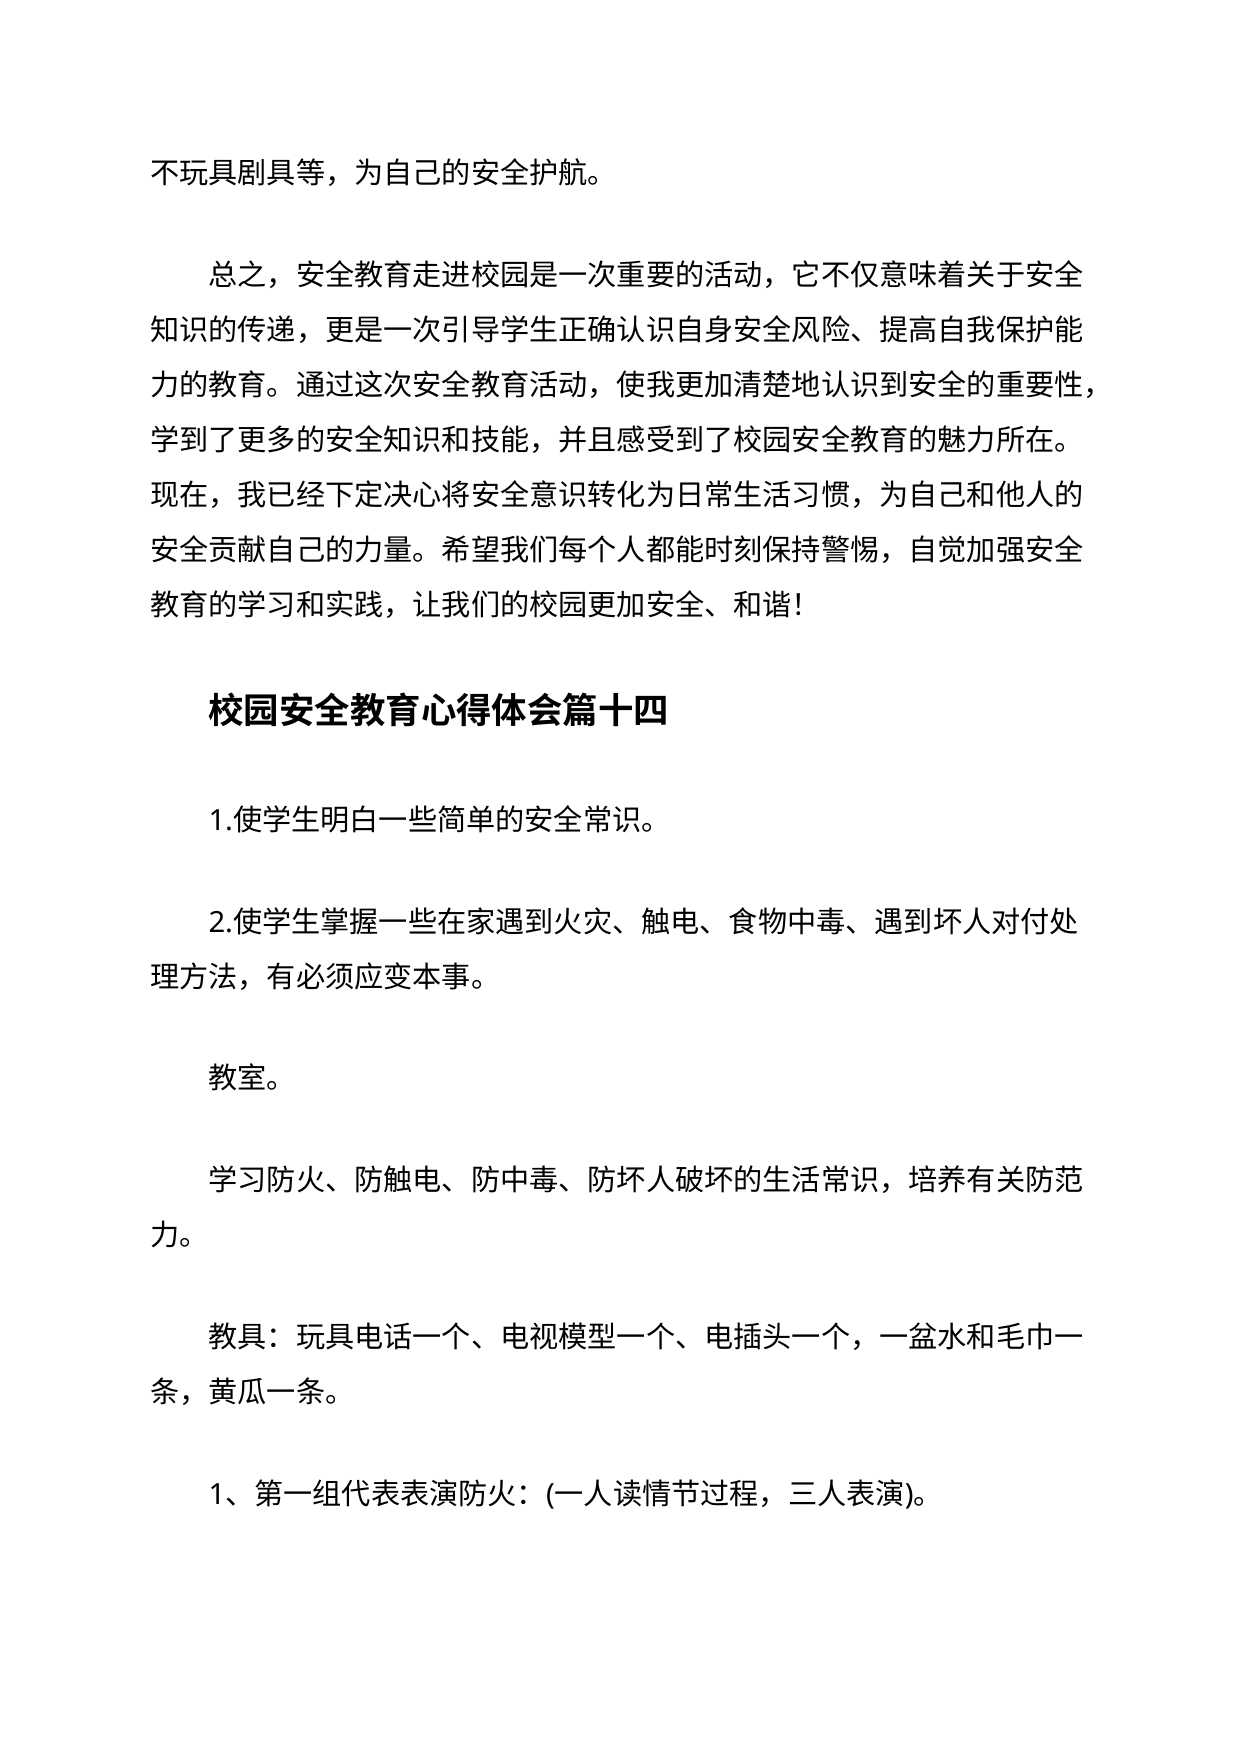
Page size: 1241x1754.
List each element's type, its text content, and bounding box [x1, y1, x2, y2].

text 教具：玩具电话一个、电视模型一个、电插头一个，一盆水和毛巾一条，黄瓜一条。 [150, 1313, 1090, 1411]
text 2.使学生掌握一些在家遇到火灾、触电、食物中毒、遇到坏人对付处理方法，有必须应变本事。 [150, 898, 1090, 996]
text 1、第一组代表表演防火：(一人读情节过程，三人表演)。 [150, 1470, 1090, 1513]
text 1.使学生明白一些简单的安全常识。 [150, 796, 1090, 839]
text 校园安全教育心得体会篇十四 [150, 683, 1090, 734]
text 学习防火、防触电、防中毒、防坏人破坏的生活常识，培养有关防范力。 [150, 1157, 1090, 1254]
text 总之，安全教育走进校园是一次重要的活动，它不仅意味着关于安全知识的传递，更是一次引导学生正确认识自身安全风险、提高自我保护能力的教育。通过这次安全教育活动，使我更加清楚地认识到安全的重要性，学到了更多的安全知识和技能，并且感受到了校园安全教育的魅力所在。现在，我已经下定决心将安全意识转化为日常生活习惯，为自己和他人的安全贡献自己的力量。希望我们每个人都能时刻保持警惕，自觉加强安全教育的学习和实践，让我们的校园更加安全、和谐！ [150, 252, 1090, 623]
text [150, 150, 1090, 192]
text 教室。 [150, 1055, 1090, 1097]
